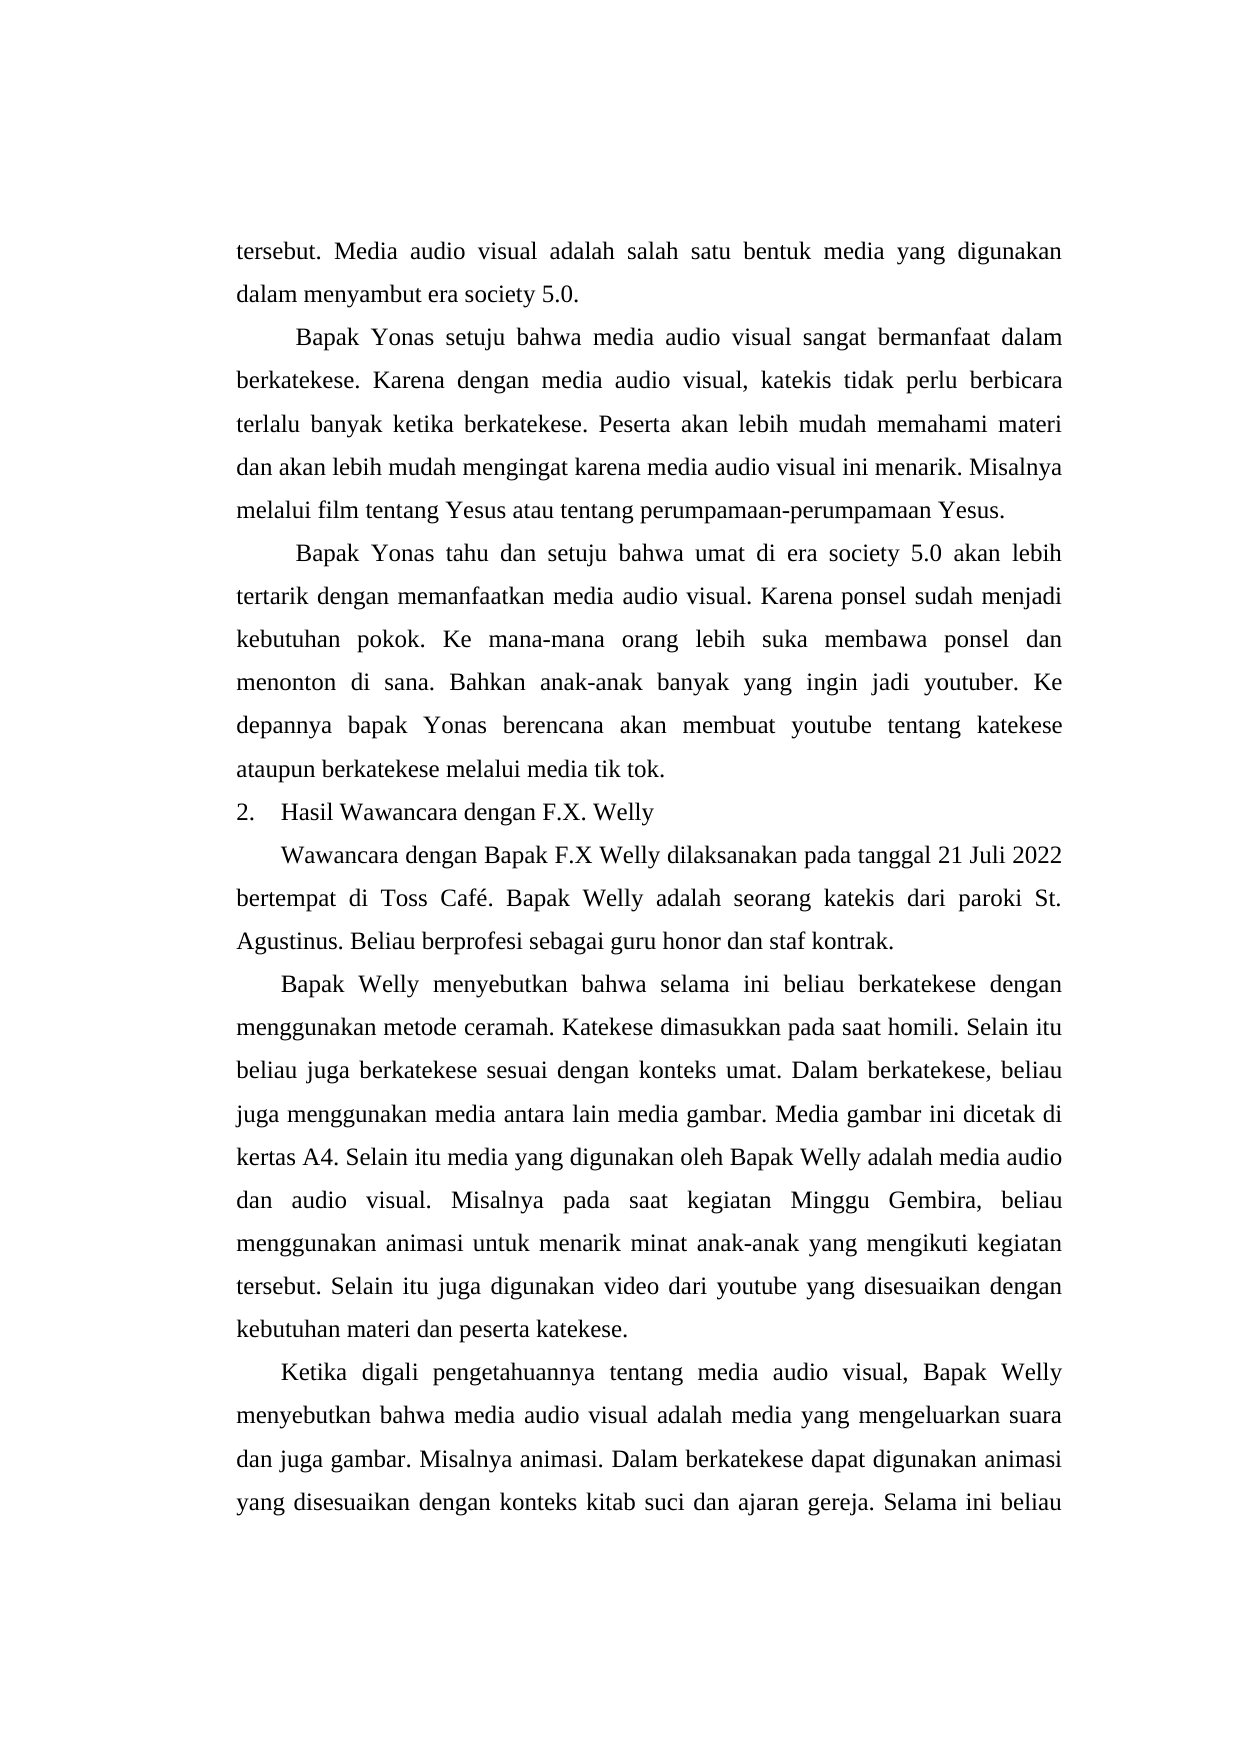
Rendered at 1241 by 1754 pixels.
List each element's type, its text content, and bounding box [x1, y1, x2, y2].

list Bapak Yonas setuju bahwa media audio visual sangat bermanfaat dalam berkatekese. Karena dengan media audio visual, katekis tidak perlu berbicara terlalu banyak ketika berkatekese. Peserta akan lebih mudah memahami materi dan akan lebih mudah mengingat karena media audio visual ini menarik. Misalnya melalui film tentang Yesus atau tentang perumpamaan-perumpamaan Yesus. [236, 322, 1063, 524]
list Wawancara dengan Bapak F.X Welly dilaksanakan pada tanggal 21 Juli 2022 bertempat di Toss Café. Bapak Welly adalah seorang katekis dari paroki St. Agustinus. Beliau berprofesi sebagai guru honor dan staf kontrak. [236, 840, 1063, 955]
list Bapak Yonas tahu dan setuju bahwa umat di era society 5.0 akan lebih tertarik dengan memanfaatkan media audio visual. Karena ponsel sudah menjadi kebutuhan pokok. Ke mana-mana orang lebih suka membawa ponsel dan menonton di sana. Bahkan anak-anak banyak yang ingin jadi youtuber. Ke depannya bapak Yonas berencana akan membuat youtube tentang katekese ataupun berkatekese melalui media tik tok. [236, 538, 1063, 782]
list Bapak Welly menyebutkan bahwa selama ini beliau berkatekese dengan menggunakan metode ceramah. Katekese dimasukkan pada saat homili. Selain itu beliau juga berkatekese sesuai dengan konteks umat. Dalam berkatekese, beliau juga menggunakan media antara lain media gambar. Media gambar ini dicetak di kertas A4. Selain itu media yang digunakan oleh Bapak Welly adalah media audio dan audio visual. Misalnya pada saat kegiatan Minggu Gembira, beliau menggunakan animasi untuk menarik minat anak-anak yang mengikuti kegiatan tersebut. Selain itu juga digunakan video dari youtube yang disesuaikan dengan kebutuhan materi dan peserta katekese. [236, 969, 1063, 1343]
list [236, 236, 1063, 308]
list Hasil Wawancara dengan F.X. Welly [236, 797, 1063, 826]
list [236, 1357, 1063, 1516]
